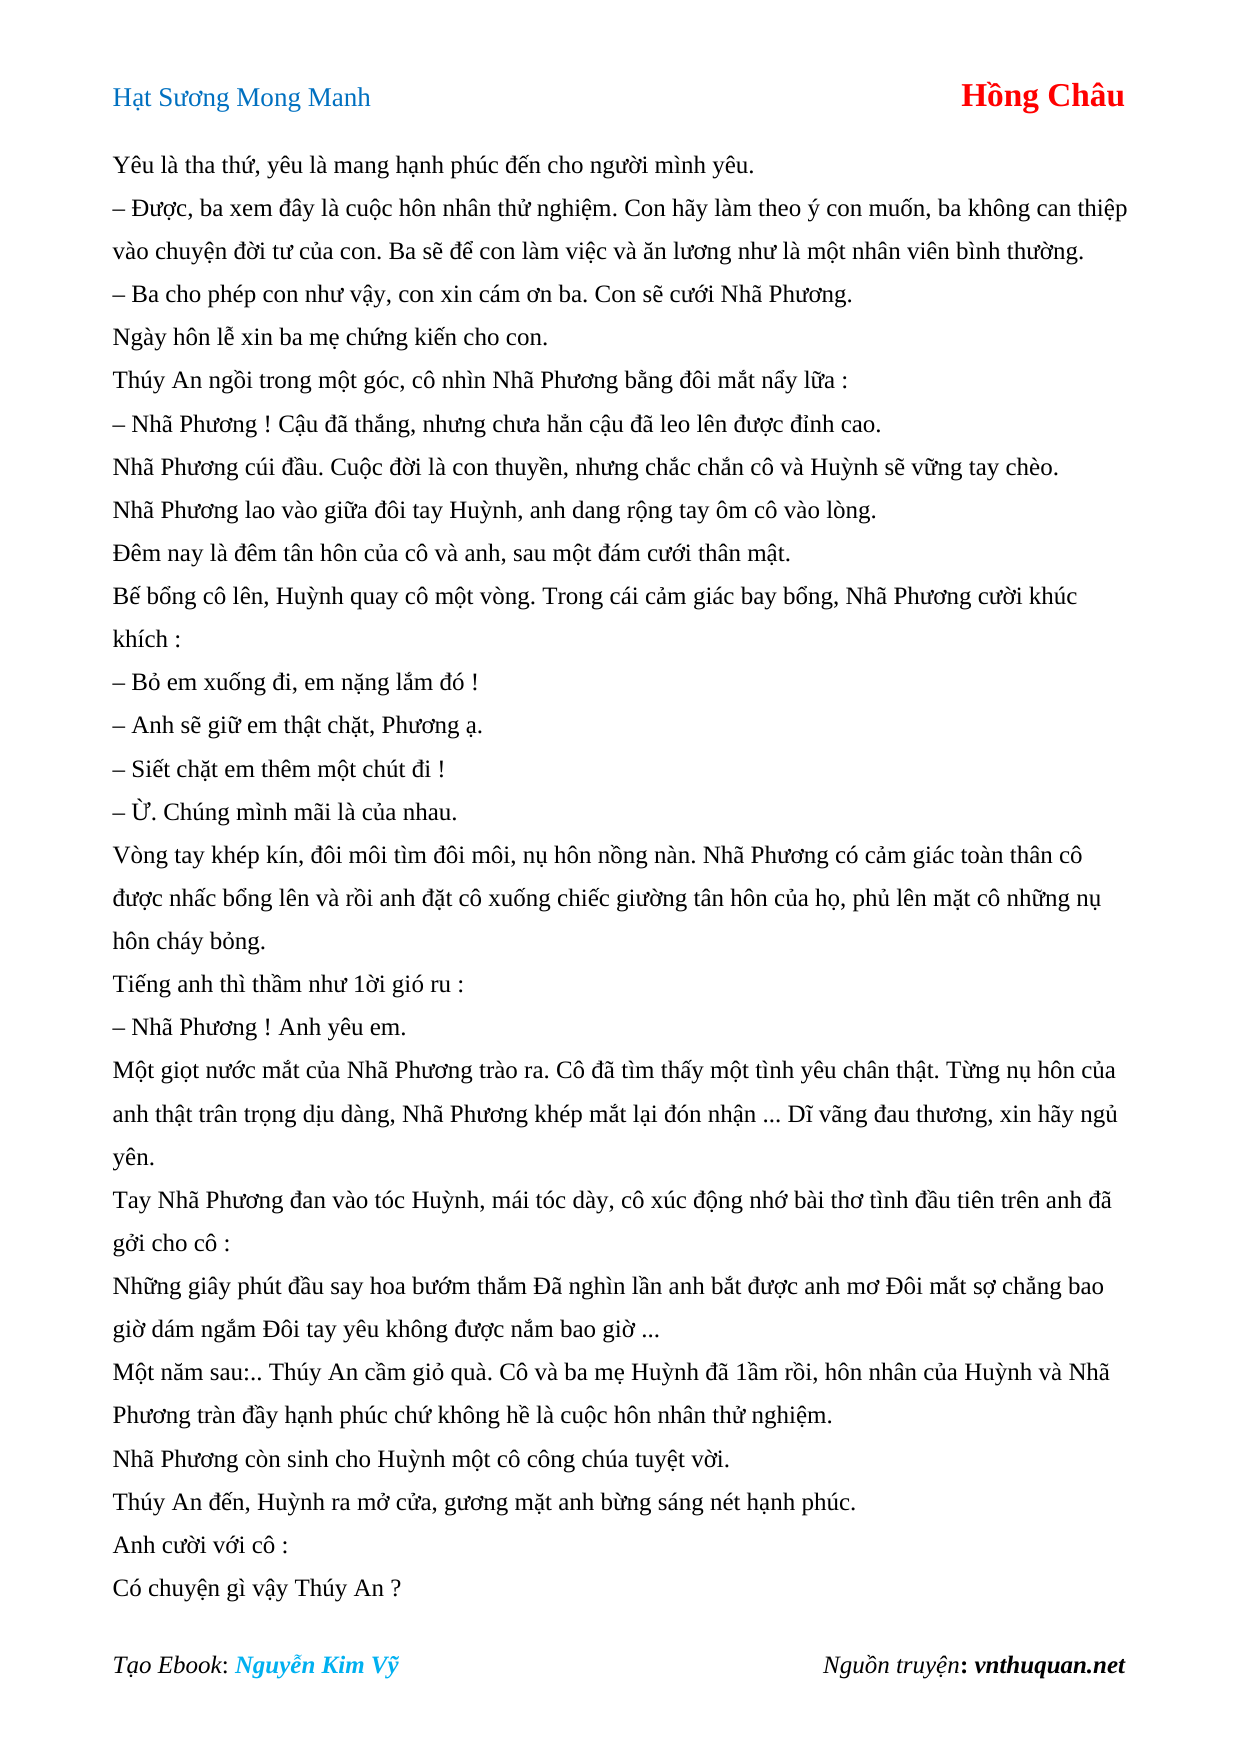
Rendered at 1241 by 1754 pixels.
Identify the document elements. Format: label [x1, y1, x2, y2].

text [112, 150, 1128, 1602]
